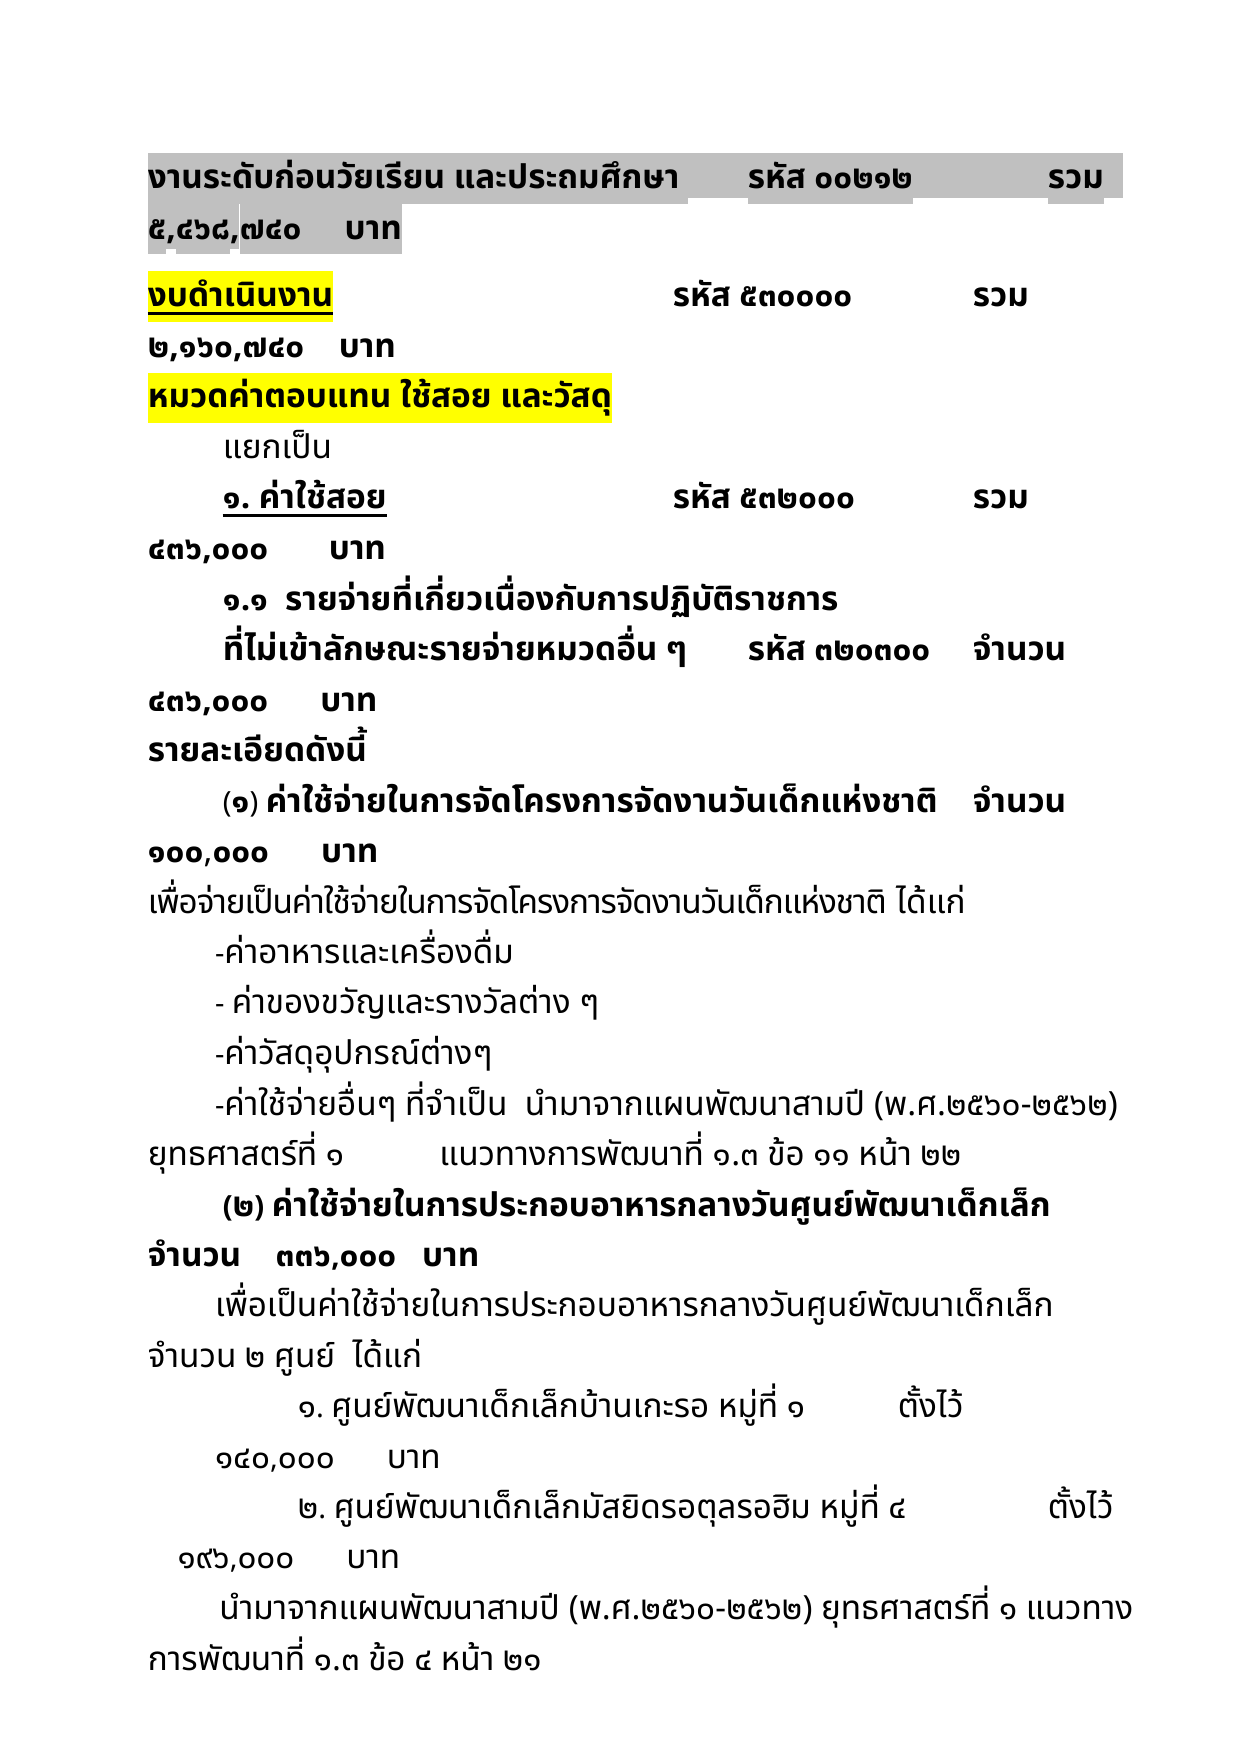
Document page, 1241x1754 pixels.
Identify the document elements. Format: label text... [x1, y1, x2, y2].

list - ค่าของขวัญและรางวัลต่าง ๆ [177, 978, 1137, 1029]
text แยกเป็น [148, 423, 1137, 473]
text ๑. ค่าใช้สอย รหัส ๕๓๒๐๐๐ รวม ๔๓๖,๐๐๐ บาท [148, 473, 1137, 574]
list -ค่าใช้จ่ายอื่นๆ ที่จำเป็น นำมาจากแผนพัฒนาสามปี (พ.ศ.๒๕๖๐-๒๕๖๒) ยุทธศาสตร์ที่ ๑ แนวทางการพัฒนาที่ ๑.๓ ข้อ ๑๑ หน้า ๒๒ [148, 1079, 1137, 1181]
list (๒) ค่าใช้จ่ายในการประกอบอาหารกลางวันศูนย์พัฒนาเด็กเล็ก จำนวน ๓๓๖,๐๐๐ บาท [148, 1181, 1137, 1281]
text งานระดับก่อนวัยเรียน และประถมศึกษา รหัส ๐๐๒๑๒ รวม ๕,๔๖๘,๗๔๐ บาท [402, 153, 1137, 254]
list -ค่าอาหารและเครื่องดื่ม [177, 928, 1137, 978]
text งบดำเนินงาน รหัส ๕๓๐๐๐๐ รวม ๒,๑๖๐,๗๔๐ บาท [148, 271, 1137, 372]
list ๑. ศูนย์พัฒนาเด็กเล็กบ้านเกะรอ หมู่ที่ ๑ ตั้งไว้ ๑๔๐,๐๐๐ บาท [215, 1382, 1137, 1483]
text เพื่อเป็นค่าใช้จ่ายในการประกอบอาหารกลางวันศูนย์พัฒนาเด็กเล็ก จำนวน ๒ ศูนย์ ได้แก่ [148, 1281, 1137, 1382]
subtitle ๑.๑ รายจ่ายที่เกี่ยวเนื่องกับการปฏิบัติราชการ [148, 574, 1137, 625]
list ๒. ศูนย์พัฒนาเด็กเล็กมัสยิดรอตุลรอฮิม หมู่ที่ ๔ ตั้งไว้ ๑๙๖,๐๐๐ บาท [177, 1483, 1137, 1584]
text (๑) ค่าใช้จ่ายในการจัดโครงการจัดงานวันเด็กแห่งชาติ จำนวน ๑๐๐,๐๐๐ บาท [148, 777, 1137, 878]
subtitle รายละเอียดดังนี้ [148, 726, 1137, 777]
text เพื่อจ่ายเป็นค่าใช้จ่ายในการจัดโครงการจัดงานวันเด็กแห่งชาติ ได้แก่ [148, 878, 1137, 928]
list นำมาจากแผนพัฒนาสามปี (พ.ศ.๒๕๖๐-๒๕๖๒) ยุทธศาสตร์ที่ ๑ แนวทางการพัฒนาที่ ๑.๓ ข้อ ๔ หน้า ๒๑ [148, 1584, 1137, 1685]
list -ค่าวัสดุอุปกรณ์ต่างๆ [177, 1029, 1137, 1079]
text หมวดค่าตอบแทน ใช้สอย และวัสดุ [148, 372, 1137, 423]
subtitle ที่ไม่เข้าลักษณะรายจ่ายหมวดอื่น ๆ รหัส ๓๒๐๓๐๐ จำนวน ๔๓๖,๐๐๐ บาท [148, 625, 1137, 726]
